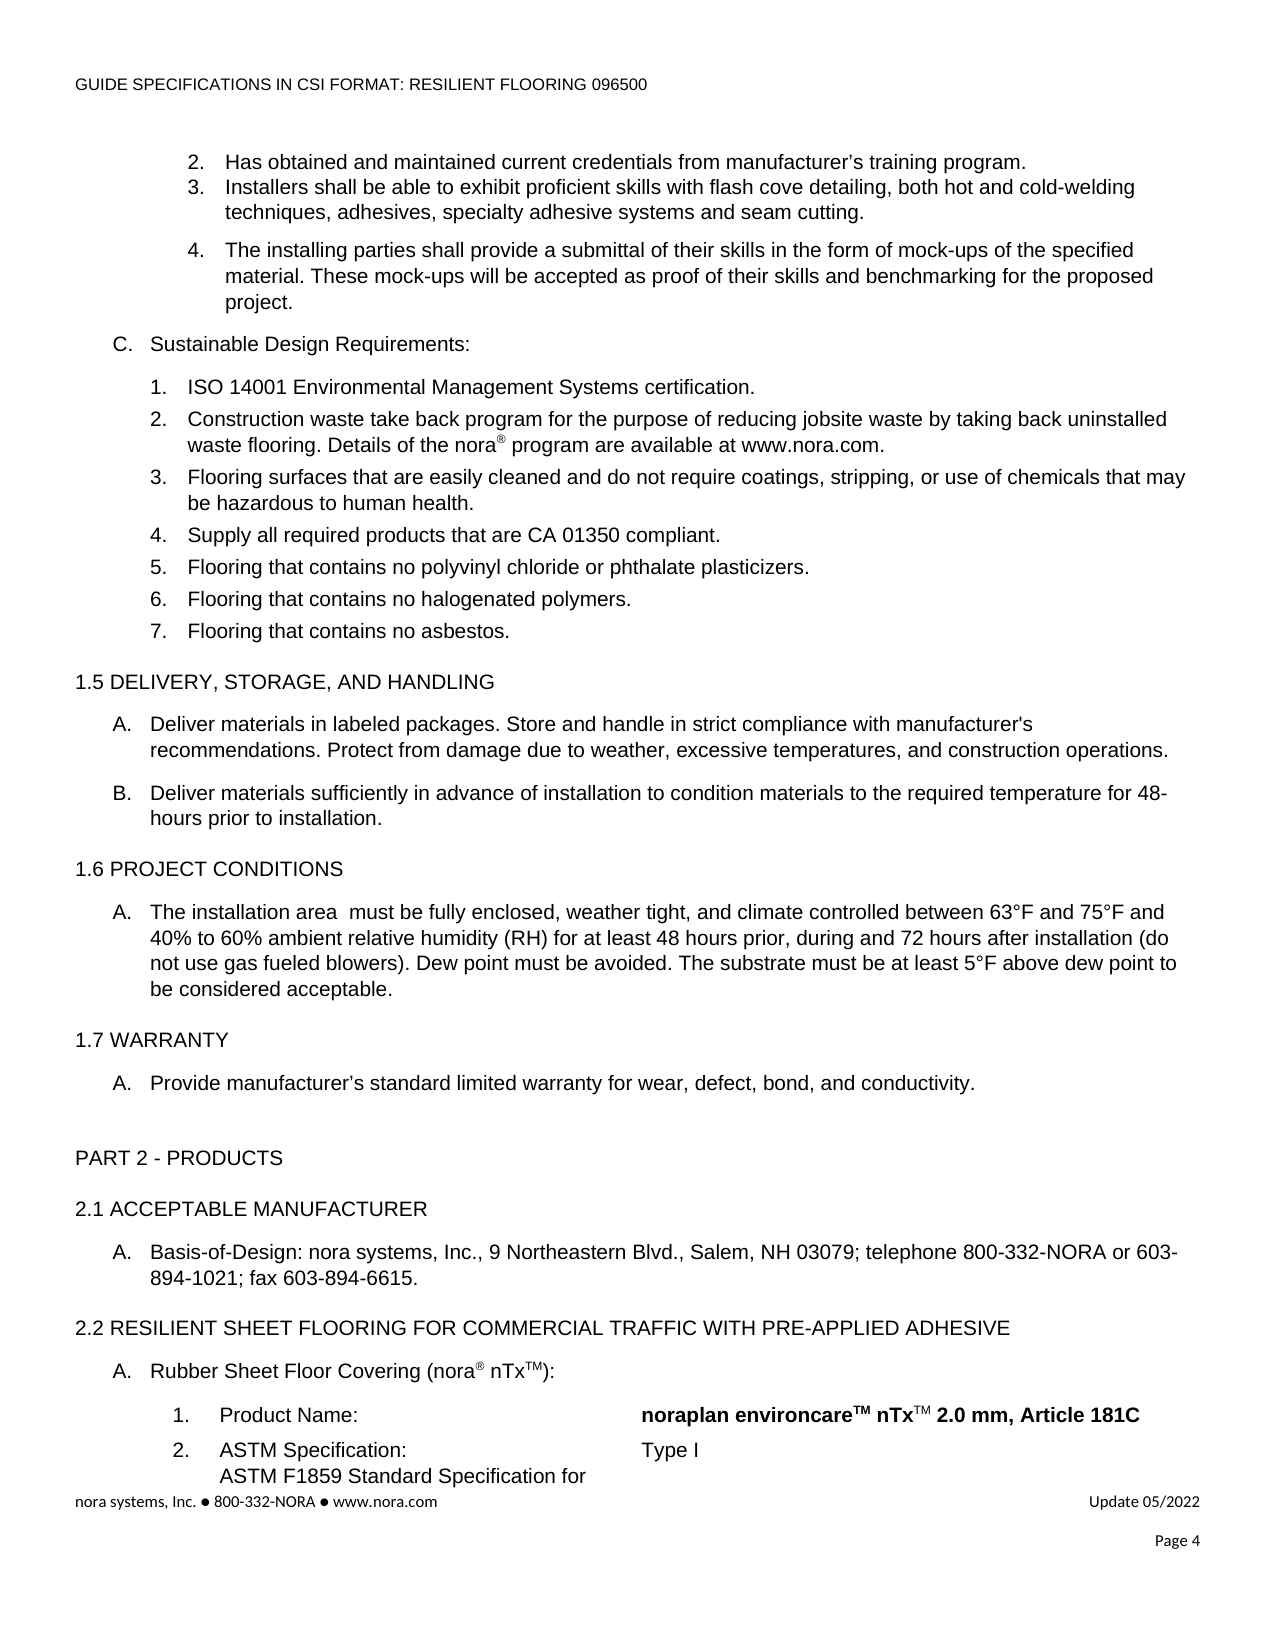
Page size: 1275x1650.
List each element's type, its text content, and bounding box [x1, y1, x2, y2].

list Provide manufacturer’s standard limited warranty for wear, defect, bond, and conductivity. [112, 1070, 1200, 1094]
list Supply all required products that are CA 01350 compliant. [150, 522, 1200, 546]
table_header noraplan environcareTM nTxTM 2.0 mm, Article 181C [630, 1401, 1222, 1436]
list Deliver materials sufficiently in advance of installation to condition materials to the required temperature for 48-hours prior to installation. [112, 780, 1200, 830]
list Flooring surfaces that are easily cleaned and do not require coatings, stripping, or use of chemicals that may be hazardous to human health. [150, 464, 1200, 514]
list Flooring that contains no asbestos. [150, 619, 1200, 643]
list Has obtained and maintained current credentials from manufacturer’s training program. [187, 150, 1200, 174]
text 2.1 ACCEPTABLE MANUFACTURER [75, 1197, 1200, 1221]
list The installing parties shall provide a submittal of their skills in the form of mock-ups of the specified material. These mock-ups will be accepted as proof of their skills and benchmarking for the proposed project. [187, 238, 1200, 313]
list Sustainable Design Requirements: [112, 332, 1200, 356]
text 1.6 PROJECT CONDITIONS [75, 857, 1200, 881]
list Basis-of-Design: nora systems, Inc., 9 Northeastern Blvd., Salem, NH 03079; telephone 800-332-NORA or 603-894-1021; fax 603-894-6615. [112, 1239, 1200, 1289]
list ISO 14001 Environmental Management Systems certification. [150, 374, 1200, 398]
list The installation area must be fully enclosed, weather tight, and climate controlled between 63°F and 75°F and 40% to 60% ambient relative humidity (RH) for at least 48 hours prior, during and 72 hours after installation (do not use gas fueled blowers). Dew point must be avoided. The substrate must be at least 5°F above dew point to be considered acceptable. [112, 899, 1200, 1001]
text 1.7 WARRANTY [75, 1028, 1200, 1052]
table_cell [208, 1436, 630, 1487]
list Flooring that contains no halogenated polymers. [150, 587, 1200, 611]
list Construction waste take back program for the purpose of reducing jobsite waste by taking back uninstalled waste flooring. Details of the nora® program are available at www.nora.com. [150, 407, 1200, 456]
text 2.2 RESILIENT SHEET FLOORING FOR COMMERCIAL TRAFFIC WITH PRE-APPLIED ADHESIVE [75, 1316, 1200, 1340]
table_cell Type I [630, 1436, 1222, 1487]
text PART 2 - PRODUCTS [75, 1146, 1200, 1170]
table_header Product Name: [208, 1401, 630, 1436]
list Rubber Sheet Floor Covering (nora® nTxTM): [112, 1359, 1200, 1383]
list Flooring that contains no polyvinyl chloride or phthalate plasticizers. [150, 554, 1200, 578]
table_header [161, 1401, 208, 1436]
table_cell [161, 1436, 208, 1487]
text 1.5 DELIVERY, STORAGE, AND HANDLING [75, 669, 1200, 693]
list Installers shall be able to exhibit proficient skills with flash cove detailing, both hot and cold-welding techniques, adhesives, specialty adhesive systems and seam cutting. [187, 175, 1200, 224]
list Deliver materials in labeled packages. Store and handle in strict compliance with manufacturer's recommendations. Protect from damage due to weather, excessive temperatures, and construction operations. [112, 712, 1200, 762]
